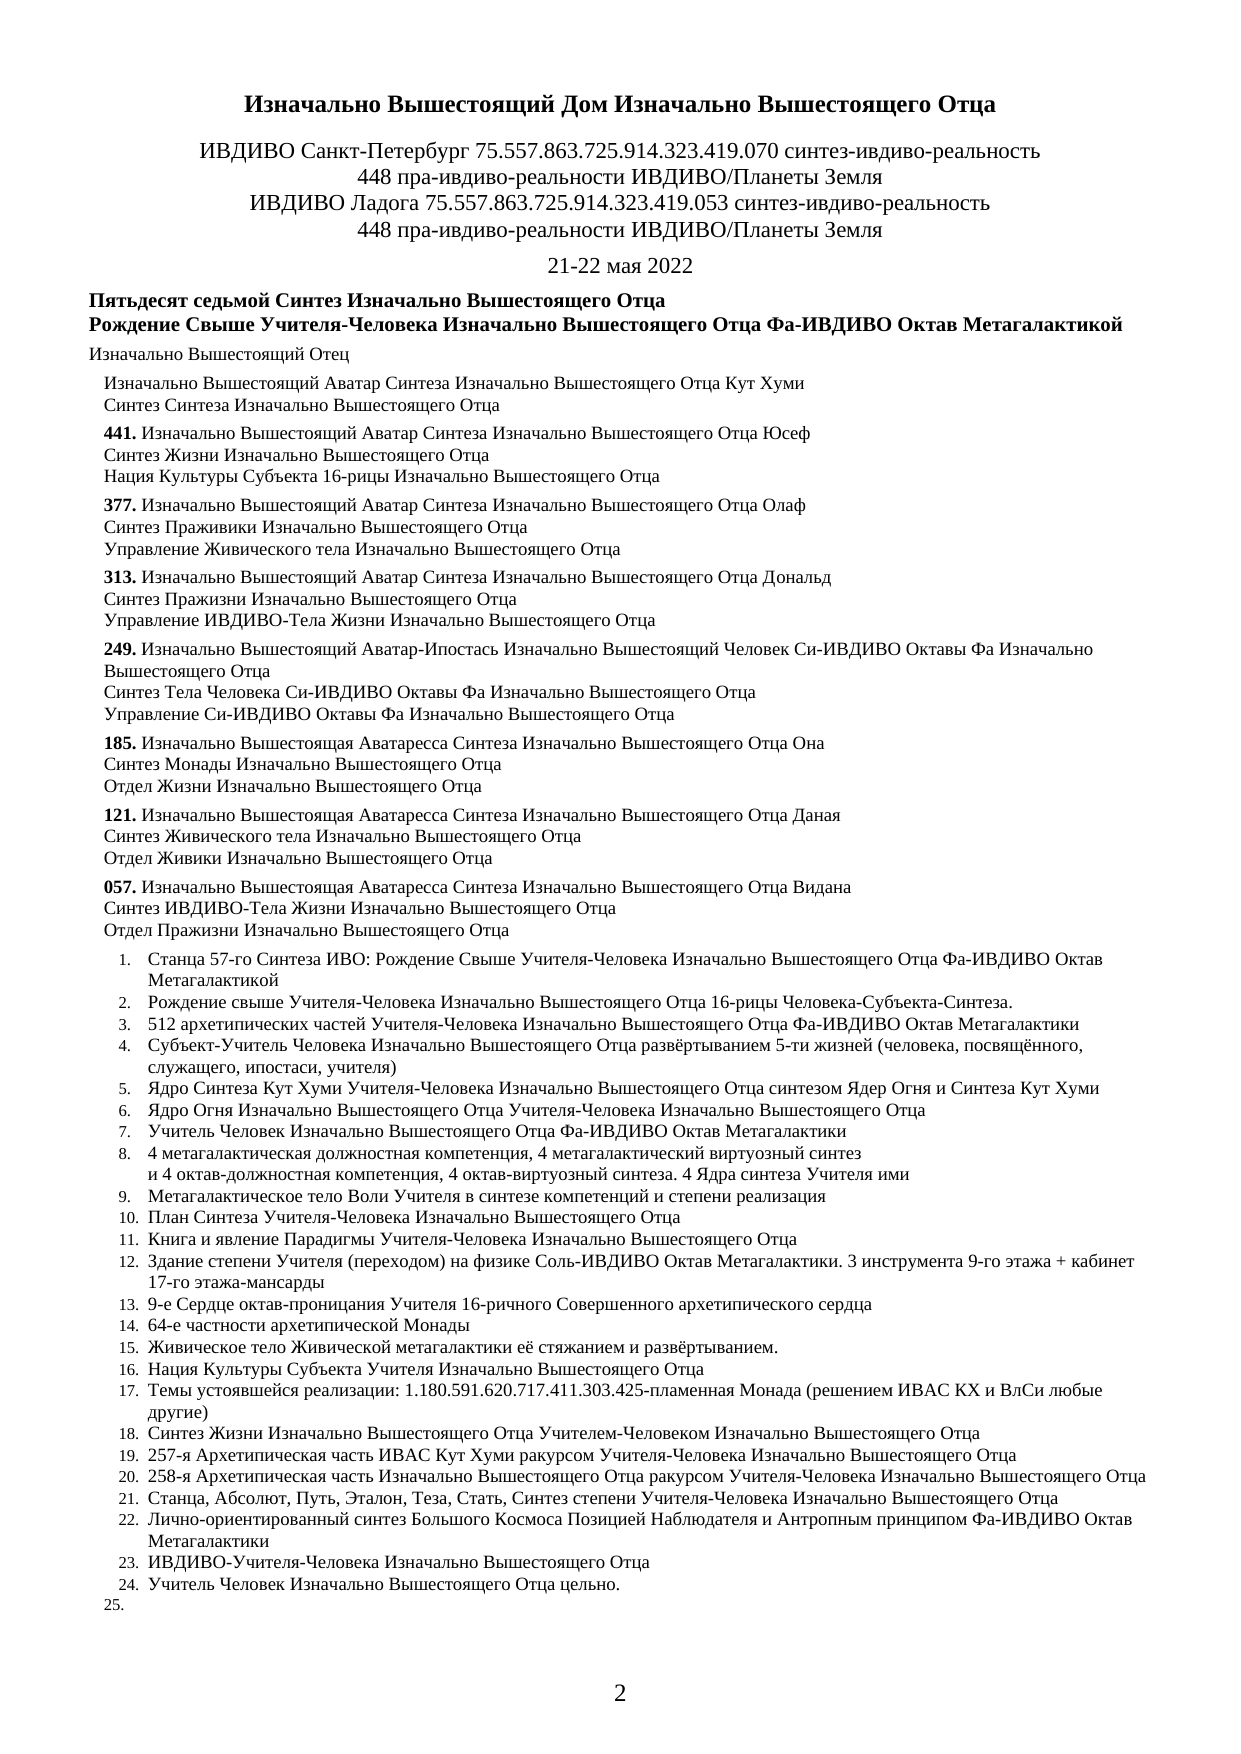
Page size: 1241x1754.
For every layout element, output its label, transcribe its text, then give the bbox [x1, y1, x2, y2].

text Отдел Жизни Изначально Вышестоящего Отца [103, 775, 1152, 796]
list 257-я Архетипическая часть ИВАС Кут Хуми ракурсом Учителя-Человека Изначально Вышестоящего Отца [118, 1444, 1152, 1465]
text Изначально Вышестоящий Отец [89, 343, 1152, 364]
list Учитель Человек Изначально Вышестоящего Отца Фа-ИВДИВО Октав Метагалактики [118, 1120, 1152, 1142]
text Синтез ИВДИВО-Тела Жизни Изначально Вышестоящего Отца [103, 897, 1152, 919]
text Управление Живического тела Изначально Вышестоящего Отца [103, 537, 1152, 559]
text Рождение Свыше Учителя-Человека Изначально Вышестоящего Отца Фа-ИВДИВО Октав Метагалактикой [89, 312, 1152, 336]
text Изначально Вышестоящий Дом Изначально Вышестоящего Отца [89, 89, 1152, 117]
text 377. Изначально Вышестоящий Аватар Синтеза Изначально Вышестоящего Отца Олаф [103, 494, 1152, 516]
text Пятьдесят седьмой Синтез Изначально Вышестоящего Отца [89, 288, 1152, 312]
text 121. Изначально Вышестоящая Аватаресса Синтеза Изначально Вышестоящего Отца Даная [103, 804, 1152, 825]
list 512 архетипических частей Учителя-Человека Изначально Вышестоящего Отца Фа-ИВДИВО Октав Метагалактики [118, 1012, 1152, 1034]
list Живическое тело Живической метагалактики её стяжанием и развёртыванием. [118, 1336, 1152, 1357]
list 64-е частности архетипической Монады [118, 1314, 1152, 1336]
text 21-22 мая 2022 [89, 252, 1152, 278]
list Рождение свыше Учителя-Человека Изначально Вышестоящего Отца 16-рицы Человека-Субъекта-Синтеза. [118, 991, 1152, 1012]
list Ядро Огня Изначально Вышестоящего Отца Учителя-Человека Изначально Вышестоящего Отца [118, 1099, 1152, 1120]
text Синтез Жизни Изначально Вышестоящего Отца [103, 444, 1152, 465]
list Нация Культуры Субъекта Учителя Изначально Вышестоящего Отца [118, 1357, 1152, 1379]
list 4 метагалактическая должностная компетенция, 4 метагалактический виртуозный синтез и 4 октав-должностная компетенция, 4 октав-виртуозный синтеза. 4 Ядра синтеза Учителя ими [118, 1142, 1152, 1185]
text Синтез Монады Изначально Вышестоящего Отца [103, 753, 1152, 775]
text 448 пра-ивдиво-реальности ИВДИВО/Планеты Земля [89, 216, 1152, 242]
list План Синтеза Учителя-Человека Изначально Вышестоящего Отца [118, 1206, 1152, 1228]
list Ядро Синтеза Кут Хуми Учителя-Человека Изначально Вышестоящего Отца синтезом Ядер Огня и Синтеза Кут Хуми [118, 1077, 1152, 1099]
text Отдел Живики Изначально Вышестоящего Отца [103, 847, 1152, 868]
text Синтез Живического тела Изначально Вышестоящего Отца [103, 825, 1152, 847]
text Отдел Пражизни Изначально Вышестоящего Отца [103, 919, 1152, 940]
list ИВДИВО-Учителя-Человека Изначально Вышестоящего Отца [118, 1551, 1152, 1573]
list Темы устоявшейся реализации: 1.180.591.620.717.411.303.425-пламенная Монада (решением ИВАС КХ и ВлСи любые другие) [118, 1379, 1152, 1422]
list Здание степени Учителя (переходом) на физике Соль-ИВДИВО Октав Метагалактики. 3 инструмента 9-го этажа + кабинет 17-го этажа-мансарды [118, 1249, 1152, 1293]
text Изначально Вышестоящий Аватар Синтеза Изначально Вышестоящего Отца Кут Хуми [103, 372, 1152, 393]
text 057. Изначально Вышестоящая Аватаресса Синтеза Изначально Вышестоящего Отца Видана [103, 876, 1152, 897]
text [89, 189, 1152, 216]
list 258-я Архетипическая часть Изначально Вышестоящего Отца ракурсом Учителя-Человека Изначально Вышестоящего Отца [118, 1465, 1152, 1487]
text Нация Культуры Субъекта 16-рицы Изначально Вышестоящего Отца [103, 465, 1152, 487]
list Книга и явление Парадигмы Учителя-Человека Изначально Вышестоящего Отца [118, 1228, 1152, 1249]
list Станца, Абсолют, Путь, Эталон, Теза, Стать, Синтез степени Учителя-Человека Изначально Вышестоящего Отца [118, 1487, 1152, 1508]
text Синтез Синтеза Изначально Вышестоящего Отца [103, 393, 1152, 415]
text Управление Си-ИВДИВО Октавы Фа Изначально Вышестоящего Отца [103, 703, 1152, 724]
list Субъект-Учитель Человека Изначально Вышестоящего Отца развёртыванием 5-ти жизней (человека, посвящённого, служащего, ипостаси, учителя) [118, 1034, 1152, 1077]
list Учитель Человек Изначально Вышестоящего Отца цельно. [118, 1573, 1152, 1594]
list Лично-ориентированный синтез Большого Космоса Позицией Наблюдателя и Антропным принципом Фа-ИВДИВО Октав Метагалактики [118, 1508, 1152, 1551]
text Управление ИВДИВО-Тела Жизни Изначально Вышестоящего Отца [103, 609, 1152, 631]
list Синтез Жизни Изначально Вышестоящего Отца Учителем-Человеком Изначально Вышестоящего Отца [118, 1422, 1152, 1444]
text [89, 163, 1152, 189]
text Синтез Пражизни Изначально Вышестоящего Отца [103, 588, 1152, 609]
text 313. Изначально Вышестоящий Аватар Синтеза Изначально Вышестоящего Отца Дональд [103, 566, 1152, 588]
list Метагалактическое тело Воли Учителя в синтезе компетенций и степени реализация [118, 1185, 1152, 1206]
list Станца 57-го Синтеза ИВО: Рождение Свыше Учителя-Человека Изначально Вышестоящего Отца Фа-ИВДИВО Октав Метагалактикой [118, 948, 1152, 991]
text Синтез Праживики Изначально Вышестоящего Отца [103, 516, 1152, 537]
text 249. Изначально Вышестоящий Аватар-Ипостась Изначально Вышестоящий Человек Си-ИВДИВО Октавы Фа Изначально Вышестоящего Отца [103, 638, 1152, 681]
text 441. Изначально Вышестоящий Аватар Синтеза Изначально Вышестоящего Отца Юсеф [103, 422, 1152, 444]
text ИВДИВО Санкт-Петербург 75.557.863.725.914.323.419.070 синтез-ивдиво-реальность [89, 137, 1152, 163]
text Синтез Тела Человека Си-ИВДИВО Октавы Фа Изначально Вышестоящего Отца [103, 681, 1152, 703]
list 9-е Сердце октав-проницания Учителя 16-ричного Совершенного архетипического сердца [118, 1293, 1152, 1314]
text 185. Изначально Вышестоящая Аватаресса Синтеза Изначально Вышестоящего Отца Она [103, 732, 1152, 753]
